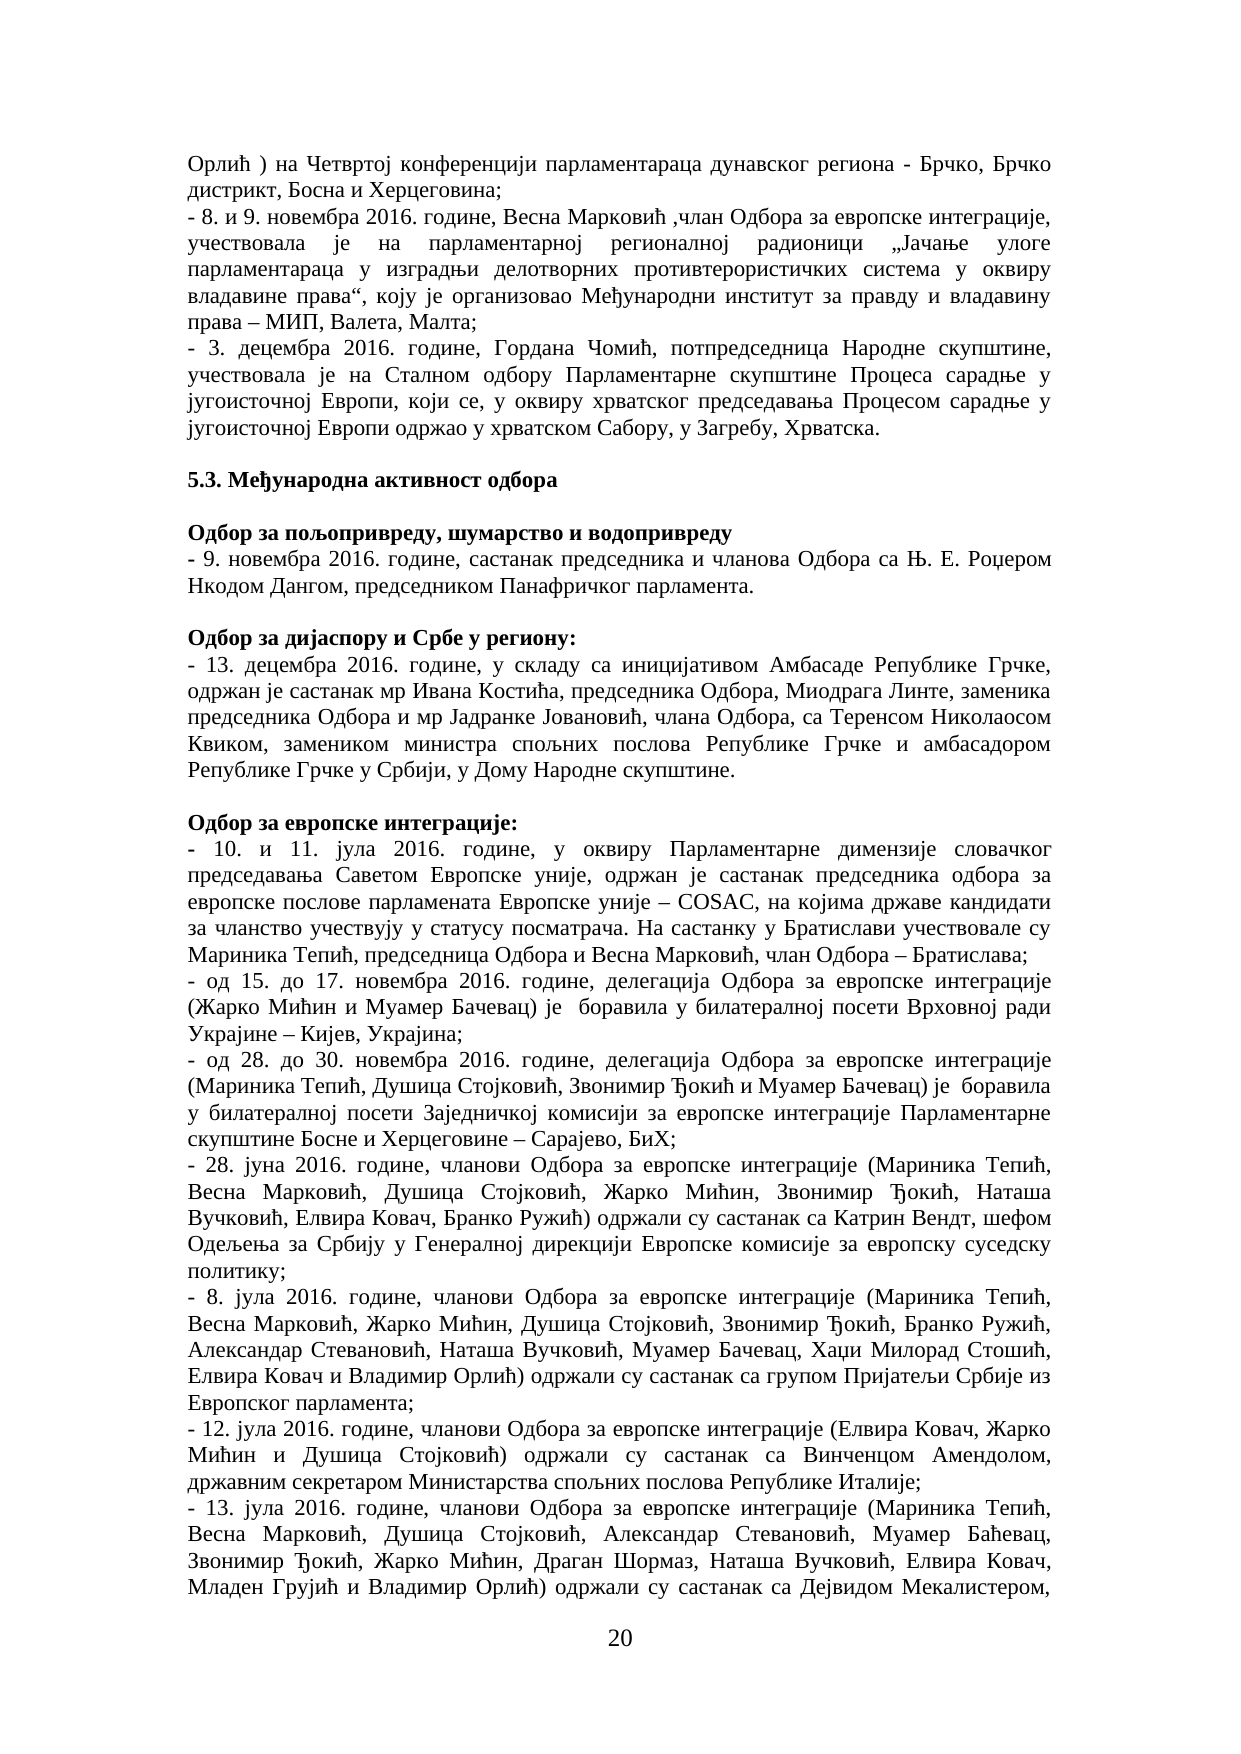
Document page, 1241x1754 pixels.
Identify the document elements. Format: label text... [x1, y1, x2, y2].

text - 12. јула 2016. године, чланови Одбора за европске интеграције (Елвира Ковач, Жарко Мићин и Душица Стојковић) одржали су састанак са Винченцом Амендолом, државним секретаром Министарства спољних послова Републике Италије; [187, 1415, 1053, 1494]
text - 9. новембра 2016. године, састанак председника и чланова Одбора са Њ. Е. Роџером Нкодом Дангом, председником Панафричког парламента. [187, 545, 1053, 598]
text - од 28. до 30. новембра 2016. године, делегација Одбора за европске интеграције (Мариника Тепић, Душица Стојковић, Звонимир Ђокић и Муамер Бачевац) је боравила у билатералној посети Заједничкој комисији за европске интеграције Парламентарне скупштине Босне и Херцеговине – Сарајево, БиХ; [187, 1046, 1053, 1151]
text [187, 150, 1053, 203]
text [187, 1494, 1053, 1599]
text - 8. и 9. новембра 2016. године, Весна Марковић ,члан Одбора за европске интеграције, учествовала је на парламентарној регионалној радионици „Јачање улоге парламентараца у изградњи делотворних противтерористичких система у оквиру владавине права“, коју је организовао Међународни институт за правду и владавину права – МИП, Валета, Малта; [187, 203, 1053, 334]
text - 28. јуна 2016. године, чланови Одбора за европске интеграције (Мариника Тепић, Весна Марковић, Душица Стојковић, Жарко Мићин, Звонимир Ђокић, Наташа Вучковић, Елвира Ковач, Бранко Ружић) одржали су састанак са Катрин Вендт, шефом Одељења за Србију у Генералној дирекцији Европске комисије за европску суседску политику; [187, 1151, 1053, 1283]
text Одбор за европске интеграције: [187, 809, 1053, 835]
text Одбор за дијаспору и Србе у региону: [187, 624, 1053, 651]
text - 10. и 11. јула 2016. године, у оквиру Парламентарне димензије словачког председавања Саветом Европске уније, одржан је састанак председника одбора за европске послове парламената Европске уније – COSAC, на којима државе кандидати за чланство учествују у статусу посматрача. На састанку у Братислави учествовале су Мариника Тепић, председница Одбора и Весна Марковић, члан Одбора – Братислава; [187, 835, 1053, 967]
text - 3. децембра 2016. године, Гордана Чомић, потпредседница Народне скупштине, учествовала је на Сталном одбору Парламентарне скупштине Процеса сарадње у југоисточној Европи, који се, у оквиру хрватског председавања Процесом сарадње у југоисточној Европи одржао у хрватском Сабору, у Загребу, Хрватска. [187, 334, 1053, 440]
text - од 15. до 17. новембра 2016. године, делегација Одбора за европске интеграције (Жарко Мићин и Муамер Бачевац) је боравила у билатералној посети Врховној ради Украјине – Кијев, Украјина; [187, 967, 1053, 1046]
text - 13. децембра 2016. године, у складу са иницијативом Амбасаде Републике Грчке, одржан је састанак мр Ивана Костића, председника Одбора, Миодрага Линте, заменика председника Одбора и мр Јадранке Јовановић, члана Одбора, са Теренсом Николаосом Квиком, замеником министра спољних послова Републике Грчке и амбасадором Републике Грчке у Србији, у Дому Народне скупштине. [187, 651, 1053, 782]
text - 8. јула 2016. године, чланови Одбора за европске интеграције (Мариника Тепић, Весна Марковић, Жарко Мићин, Душица Стојковић, Звонимир Ђокић, Бранко Ружић, Александар Стевановић, Наташа Вучковић, Муамер Бачевац, Хаџи Милорад Стошић, Елвира Ковач и Владимир Орлић) одржали су састанак са групом Пријатељи Србије из Европског парламента; [187, 1283, 1053, 1415]
text Одбор за пољопривреду, шумарство и водопривреду [187, 519, 1053, 545]
text 5.3. Међународна активност одбора [187, 466, 1053, 493]
